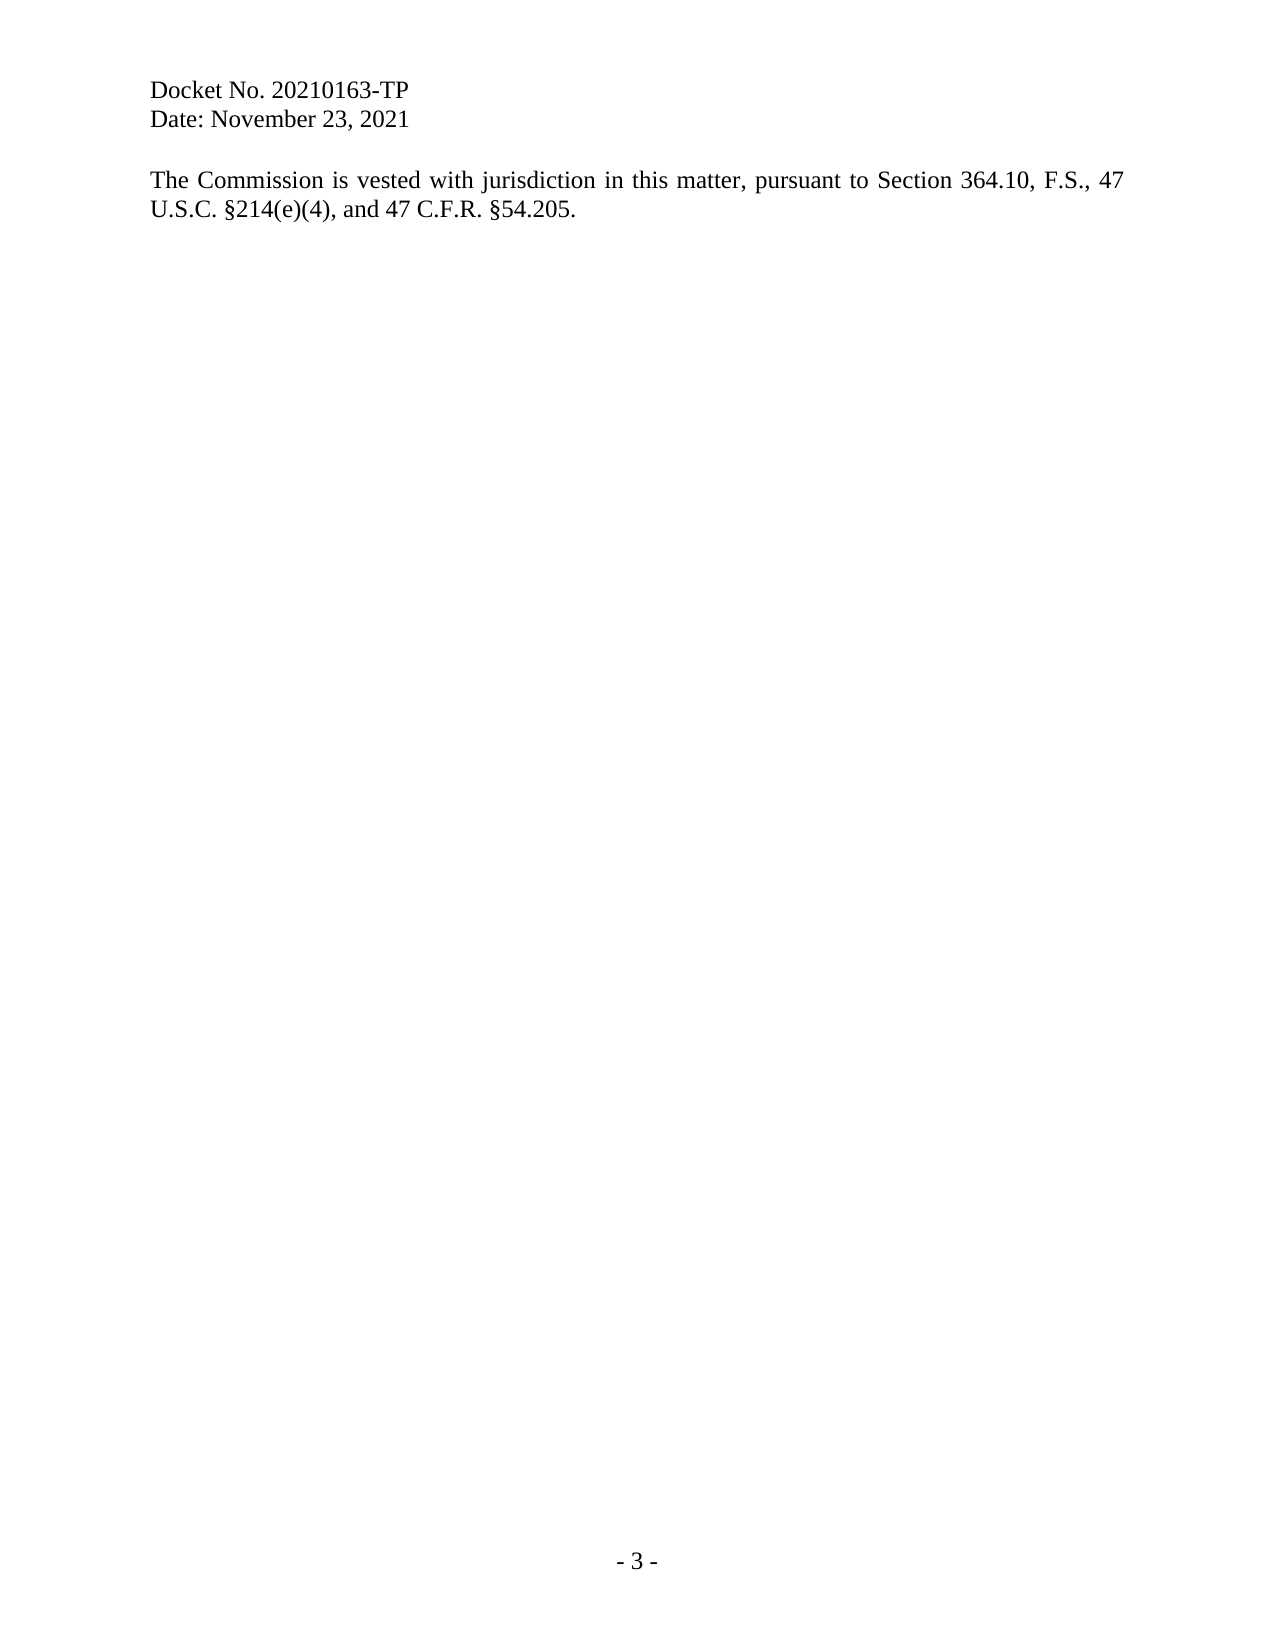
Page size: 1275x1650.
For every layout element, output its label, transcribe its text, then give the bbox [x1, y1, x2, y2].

text The Commission is vested with jurisdiction in this matter, pursuant to Section 364.10, F.S., 47 U.S.C. §214(e)(4), and 47 C.F.R. §54.205. [150, 165, 1125, 222]
